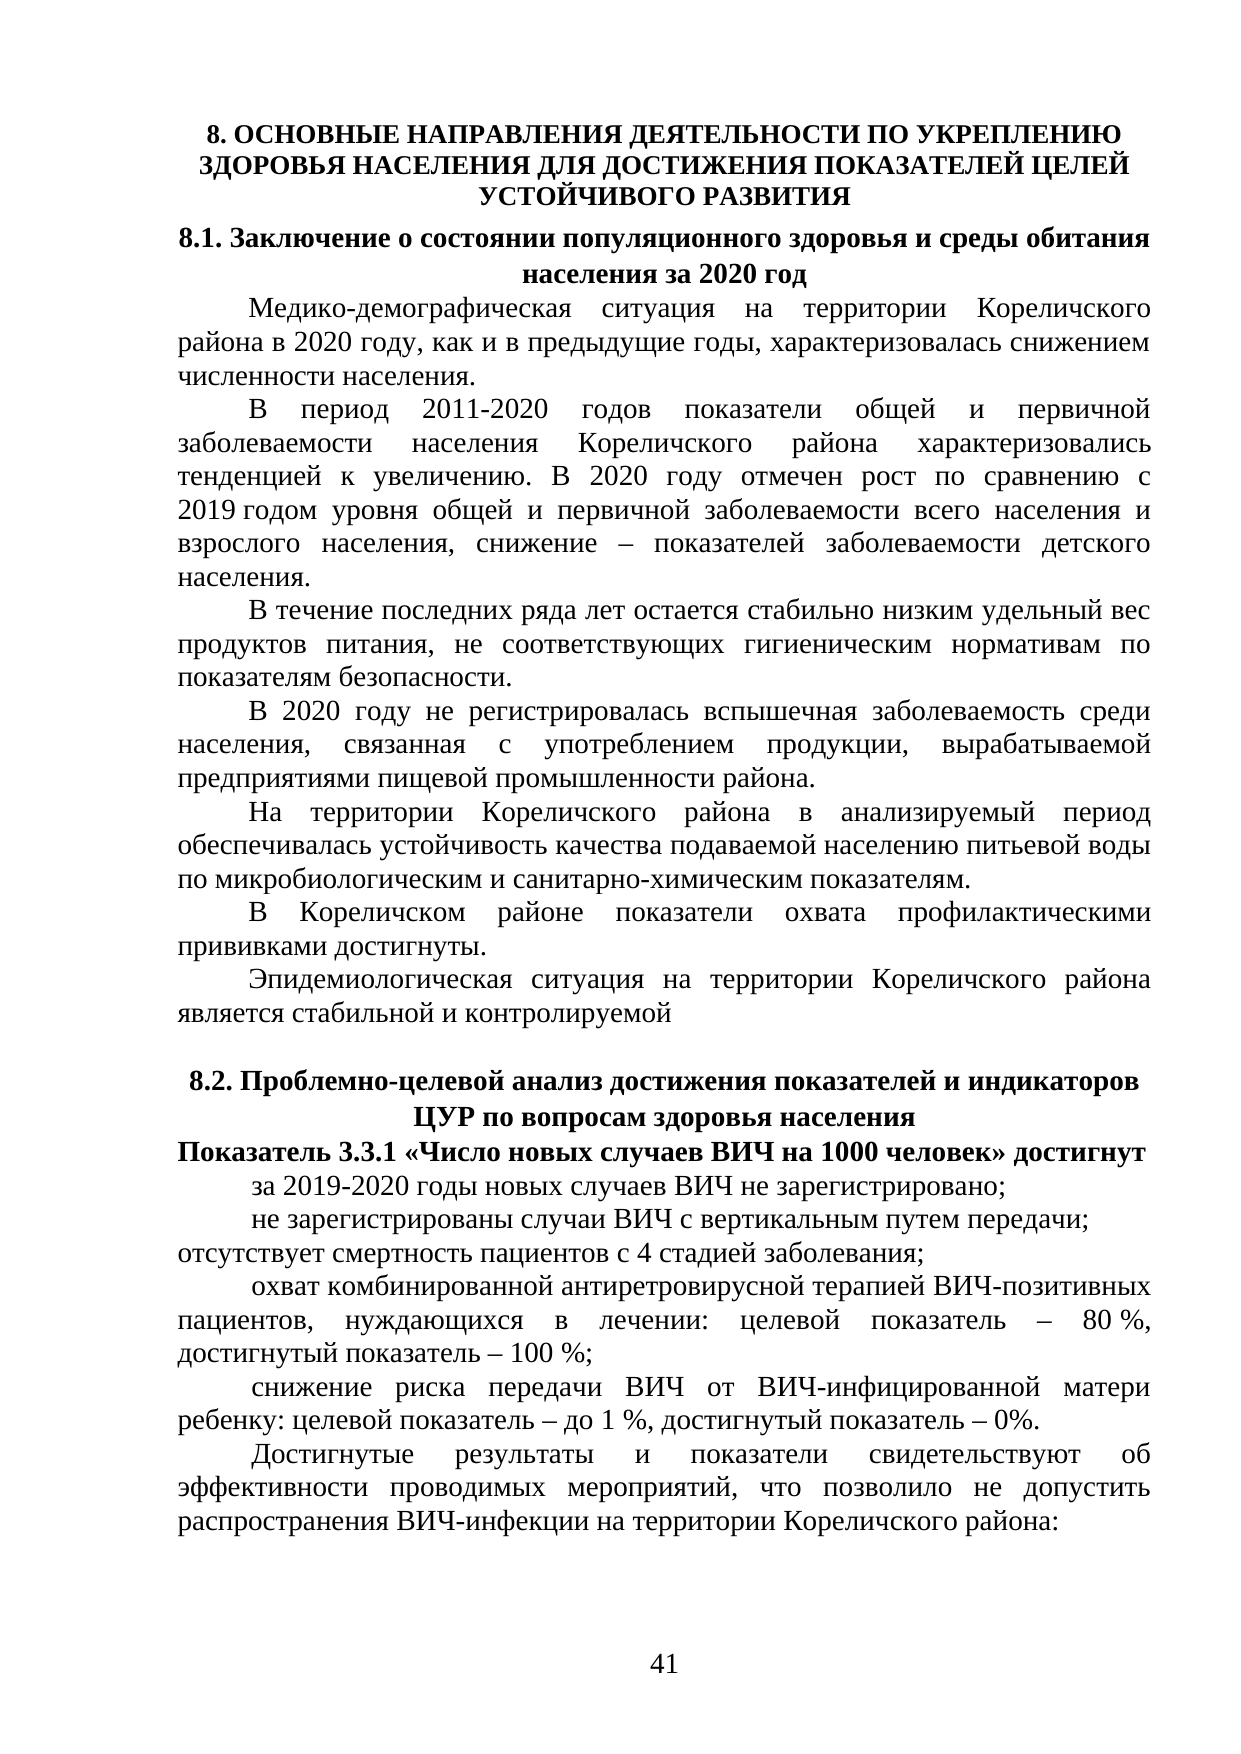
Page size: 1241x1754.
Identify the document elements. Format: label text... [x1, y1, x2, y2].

text Достигнутые результаты и показатели свидетельствуют об эффективности проводимых мероприятий, что позволило не допустить распространения ВИЧ-инфекции на территории Кореличского района: [177, 1436, 1152, 1537]
text Эпидемиологическая ситуация на территории Кореличского района является стабильной и контролируемой [177, 961, 1152, 1028]
list В период 2011-2020 годов показатели общей и первичной заболеваемости населения Кореличского района характеризовались тенденцией к увеличению. В 2020 году отмечен рост по сравнению с 2019 годом уровня общей и первичной заболеваемости всего населения и взрослого населения, снижение – показателей заболеваемости детского населения. [177, 391, 1152, 592]
text 8. ОСНОВНЫЕ НАПРАВЛЕНИЯ ДЕЯТЕЛЬНОСТИ ПО УКРЕПЛЕНИЮ ЗДОРОВЬЯ НАСЕЛЕНИЯ ДЛЯ ДОСТИЖЕНИЯ ПОКАЗАТЕЛЕЙ ЦЕЛЕЙ УСТОЙЧИВОГО РАЗВИТИЯ [177, 118, 1152, 212]
text В Кореличском районе показатели охвата профилактическими прививками достигнуты. [177, 894, 1152, 961]
text Медико-демографическая ситуация на территории Кореличского района в 2020 году, как и в предыдущие годы, характеризовалась снижением численности населения. [177, 291, 1152, 391]
text отсутствует смертность пациентов с 4 стадией заболевания; [177, 1235, 1152, 1268]
text 8.1. Заключение о состоянии популяционного здоровья и среды обитания населения за 2020 год [177, 218, 1152, 291]
text не зарегистрированы случаи ВИЧ с вертикальным путем передачи; [177, 1201, 1152, 1235]
text 8.2. Проблемно-целевой анализ достижения показателей и индикаторов ЦУР по вопросам здоровья населения [177, 1062, 1152, 1134]
text В 2020 году не регистрировалась вспышечная заболеваемость среди населения, связанная с употреблением продукции, вырабатываемой предприятиями пищевой промышленности района. [177, 693, 1152, 794]
text Показатель 3.3.1 «Число новых случаев ВИЧ на 1000 человек» достигнут [177, 1134, 1152, 1168]
text охват комбинированной антиретровирусной терапией ВИЧ-позитивных пациентов, нуждающихся в лечении: целевой показатель – 80 %, достигнутый показатель – 100 %; [177, 1268, 1152, 1369]
text снижение риска передачи ВИЧ от ВИЧ-инфицированной матери ребенку: целевой показатель – до 1 %, достигнутый показатель – 0%. [177, 1369, 1152, 1436]
text за 2019-2020 годы новых случаев ВИЧ не зарегистрировано; [177, 1168, 1152, 1201]
text На территории Кореличского района в анализируемый период обеспечивалась устойчивость качества подаваемой населению питьевой воды по микробиологическим и санитарно-химическим показателям. [177, 794, 1152, 894]
text В течение последних ряда лет остается стабильно низким удельный вес продуктов питания, не соответствующих гигиеническим нормативам по показателям безопасности. [177, 592, 1152, 693]
